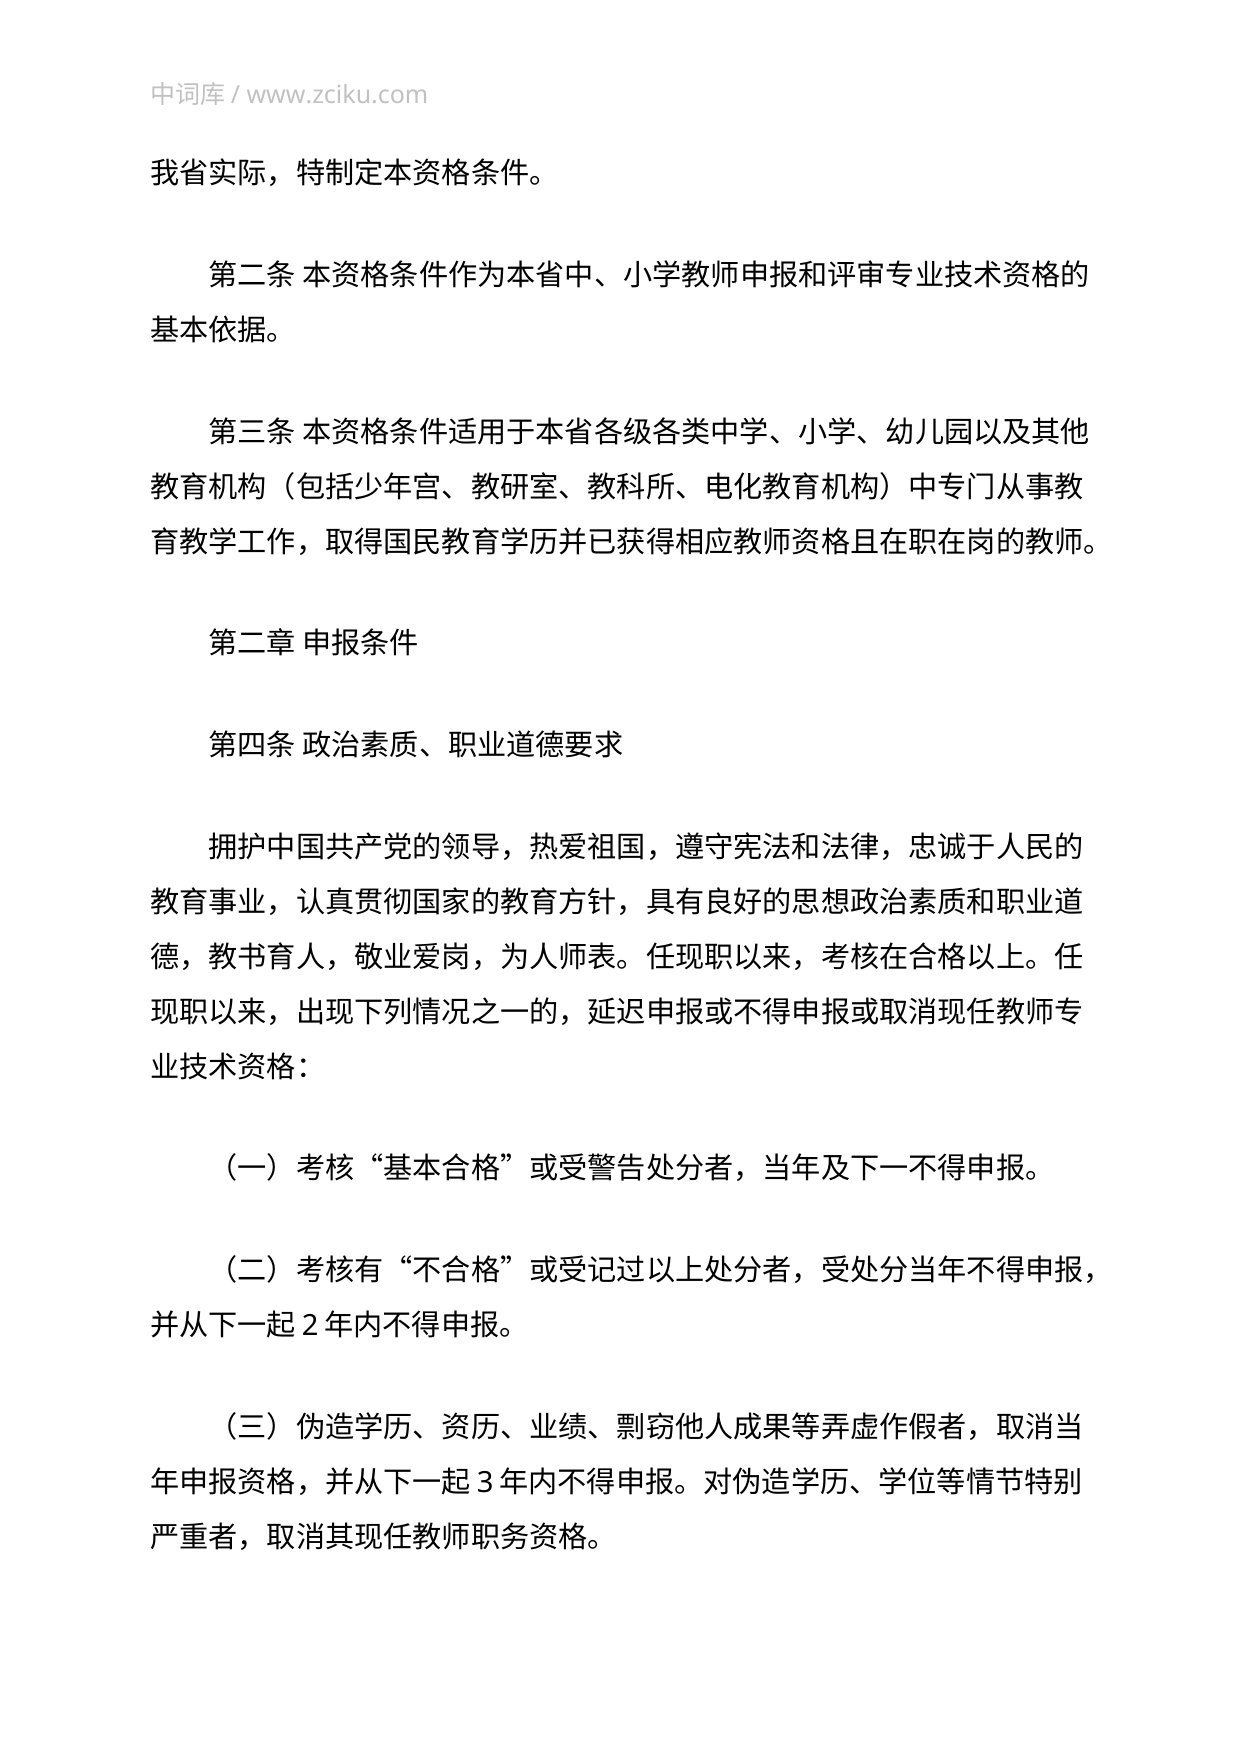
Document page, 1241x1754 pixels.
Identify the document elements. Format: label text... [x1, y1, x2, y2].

text （二）考核有“不合格”或受记过以上处分者，受处分当年不得申报，并从下一起2年内不得申报。 [150, 1247, 1090, 1344]
text （三）伪造学历、资历、业绩、剽窃他人成果等弄虚作假者，取消当年申报资格，并从下一起3年内不得申报。对伪造学历、学位等情节特别严重者，取消其现任教师职务资格。 [150, 1403, 1090, 1556]
text 第二章 申报条件 [150, 620, 1090, 662]
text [150, 150, 1090, 192]
text （一）考核“基本合格”或受警告处分者，当年及下一不得申报。 [150, 1145, 1090, 1187]
text 第四条 政治素质、职业道德要求 [150, 722, 1090, 764]
text 第二条 本资格条件作为本省中、小学教师申报和评审专业技术资格的基本依据。 [150, 252, 1090, 349]
text 第三条 本资格条件适用于本省各级各类中学、小学、幼儿园以及其他教育机构（包括少年宫、教研室、教科所、电化教育机构）中专门从事教育教学工作，取得国民教育学历并已获得相应教师资格且在职在岗的教师。 [150, 408, 1090, 561]
text 拥护中国共产党的领导，热爱祖国，遵守宪法和法律，忠诚于人民的教育事业，认真贯彻国家的教育方针，具有良好的思想政治素质和职业道德，教书育人，敬业爱岗，为人师表。任现职以来，考核在合格以上。任现职以来，出现下列情况之一的，延迟申报或不得申报或取消现任教师专业技术资格： [150, 823, 1090, 1085]
